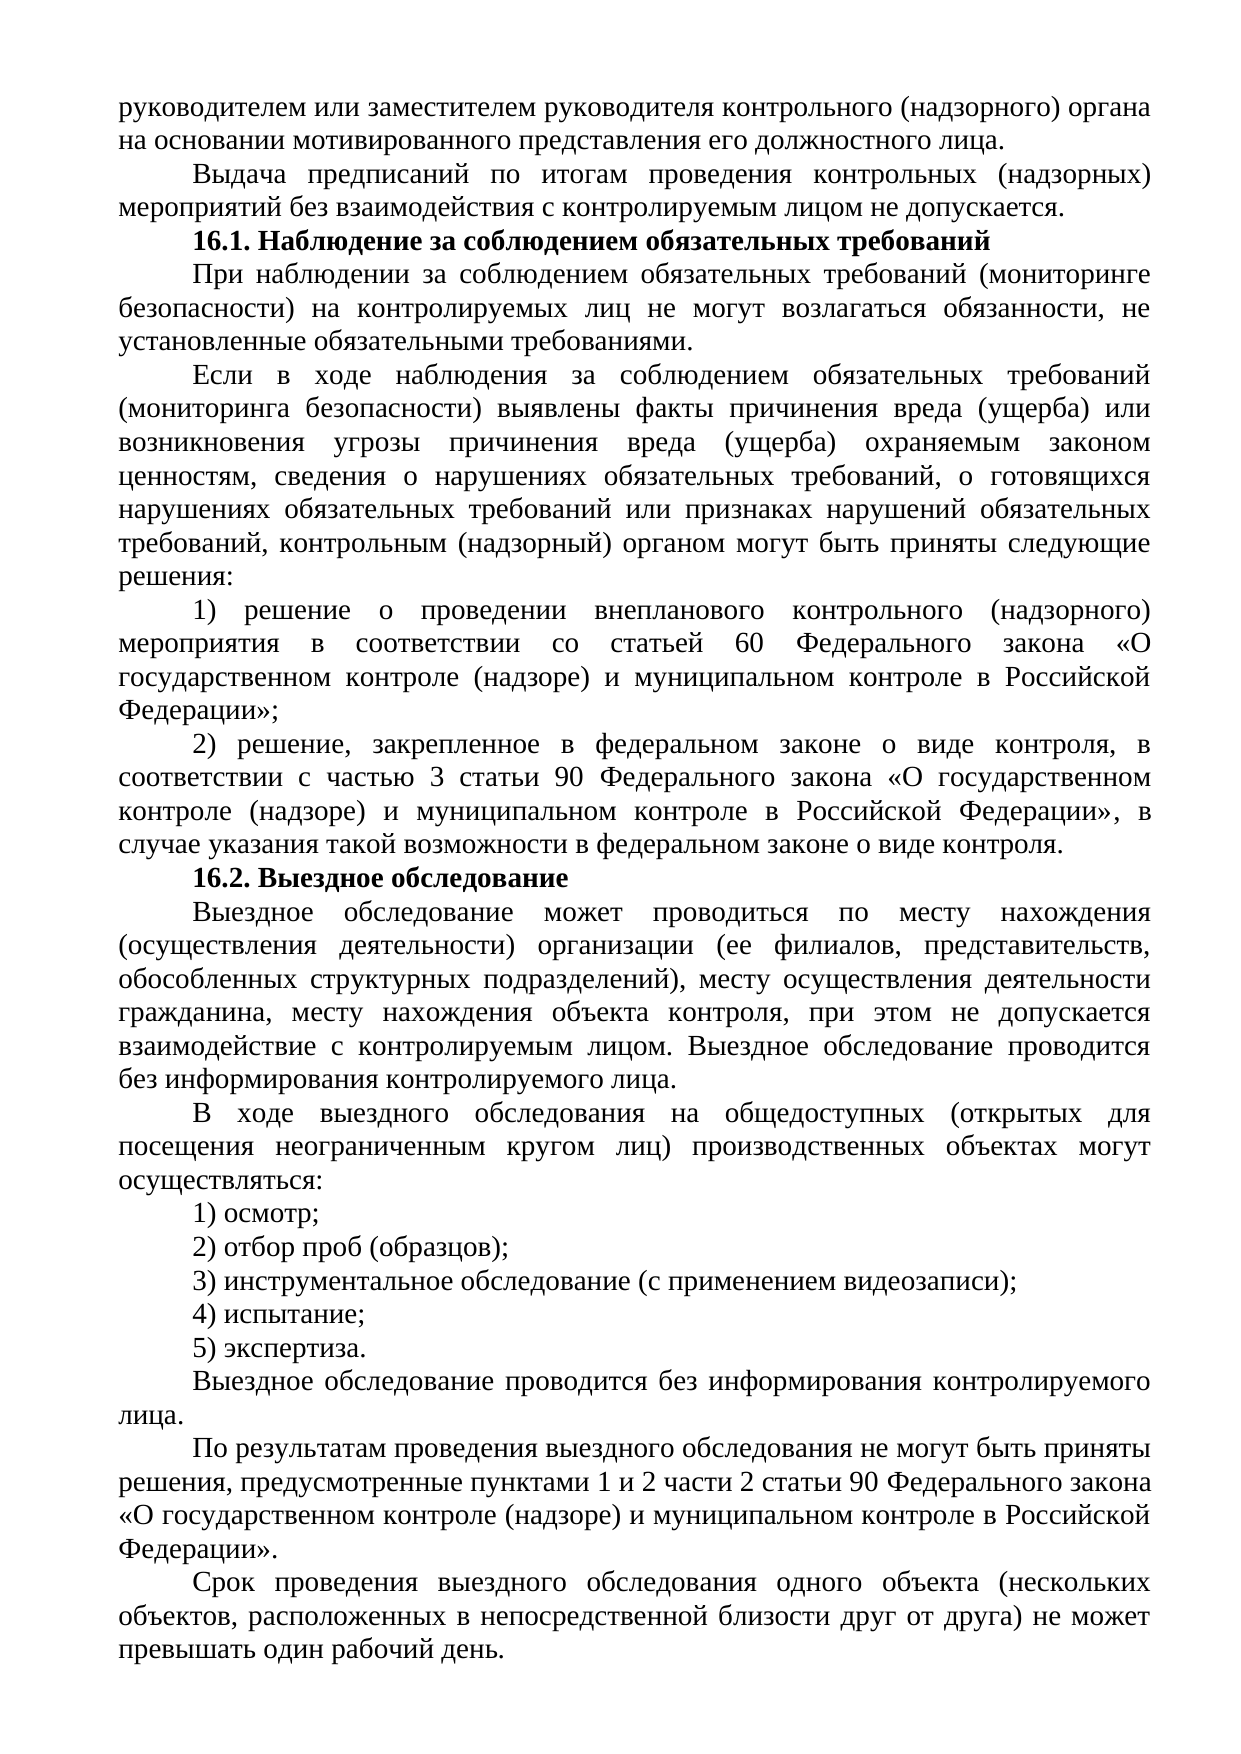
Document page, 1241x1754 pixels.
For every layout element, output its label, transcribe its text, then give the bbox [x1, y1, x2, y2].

text 3) инструментальное обследование (с применением видеозаписи); [118, 1263, 1152, 1296]
text Выездное обследование может проводиться по месту нахождения (осуществления деятельности) организации (ее филиалов, представительств, обособленных структурных подразделений), месту осуществления деятельности гражданина, месту нахождения объекта контроля, при этом не допускается взаимодействие с контролируемым лицом. Выездное обследование проводится без информирования контролируемого лица. [118, 894, 1152, 1095]
text В ходе выездного обследования на общедоступных (открытых для посещения неограниченным кругом лиц) производственных объектах могут осуществляться: [118, 1095, 1152, 1196]
text Выездное обследование проводится без информирования контролируемого лица. [118, 1363, 1152, 1430]
text 1) осмотр; [118, 1196, 1152, 1229]
text Срок проведения выездного обследования одного объекта (нескольких объектов, расположенных в непосредственной близости друг от друга) не может превышать один рабочий день. [118, 1564, 1152, 1665]
text 4) испытание; [118, 1296, 1152, 1330]
text 2) отбор проб (образцов); [118, 1229, 1152, 1263]
text По результатам проведения выездного обследования не могут быть приняты решения, предусмотренные пунктами 1 и 2 части 2 статьи 90 Федерального закона «О государственном контроле (надзоре) и муниципальном контроле в Российской Федерации». [118, 1430, 1152, 1564]
text Выдача предписаний по итогам проведения контрольных (надзорных) мероприятий без взаимодействия с контролируемым лицом не допускается. [118, 156, 1152, 223]
text 5) экспертиза. [118, 1330, 1152, 1363]
text При наблюдении за соблюдением обязательных требований (мониторинге безопасности) на контролируемых лиц не могут возлагаться обязанности, не установленные обязательными требованиями. [118, 256, 1152, 357]
text 16.2. Выездное обследование [118, 860, 1152, 894]
text 16.1. Наблюдение за соблюдением обязательных требований [118, 223, 1152, 256]
text 1) решение о проведении внепланового контрольного (надзорного) мероприятия в соответствии со статьей 60 Федерального закона «О государственном контроле (надзоре) и муниципальном контроле в Российской Федерации»; [118, 592, 1152, 726]
text 2) решение, закрепленное в федеральном законе о виде контроля, в соответствии с частью 3 статьи 90 Федерального закона «О государственном контроле (надзоре) и муниципальном контроле в Российской Федерации», в случае указания такой возможности в федеральном законе о виде контроля. [118, 726, 1152, 860]
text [118, 89, 1152, 156]
text Если в ходе наблюдения за соблюдением обязательных требований (мониторинга безопасности) выявлены факты причинения вреда (ущерба) или возникновения угрозы причинения вреда (ущерба) охраняемым законом ценностям, сведения о нарушениях обязательных требований, о готовящихся нарушениях обязательных требований или признаках нарушений обязательных требований, контрольным (надзорный) органом могут быть приняты следующие решения: [118, 357, 1152, 592]
